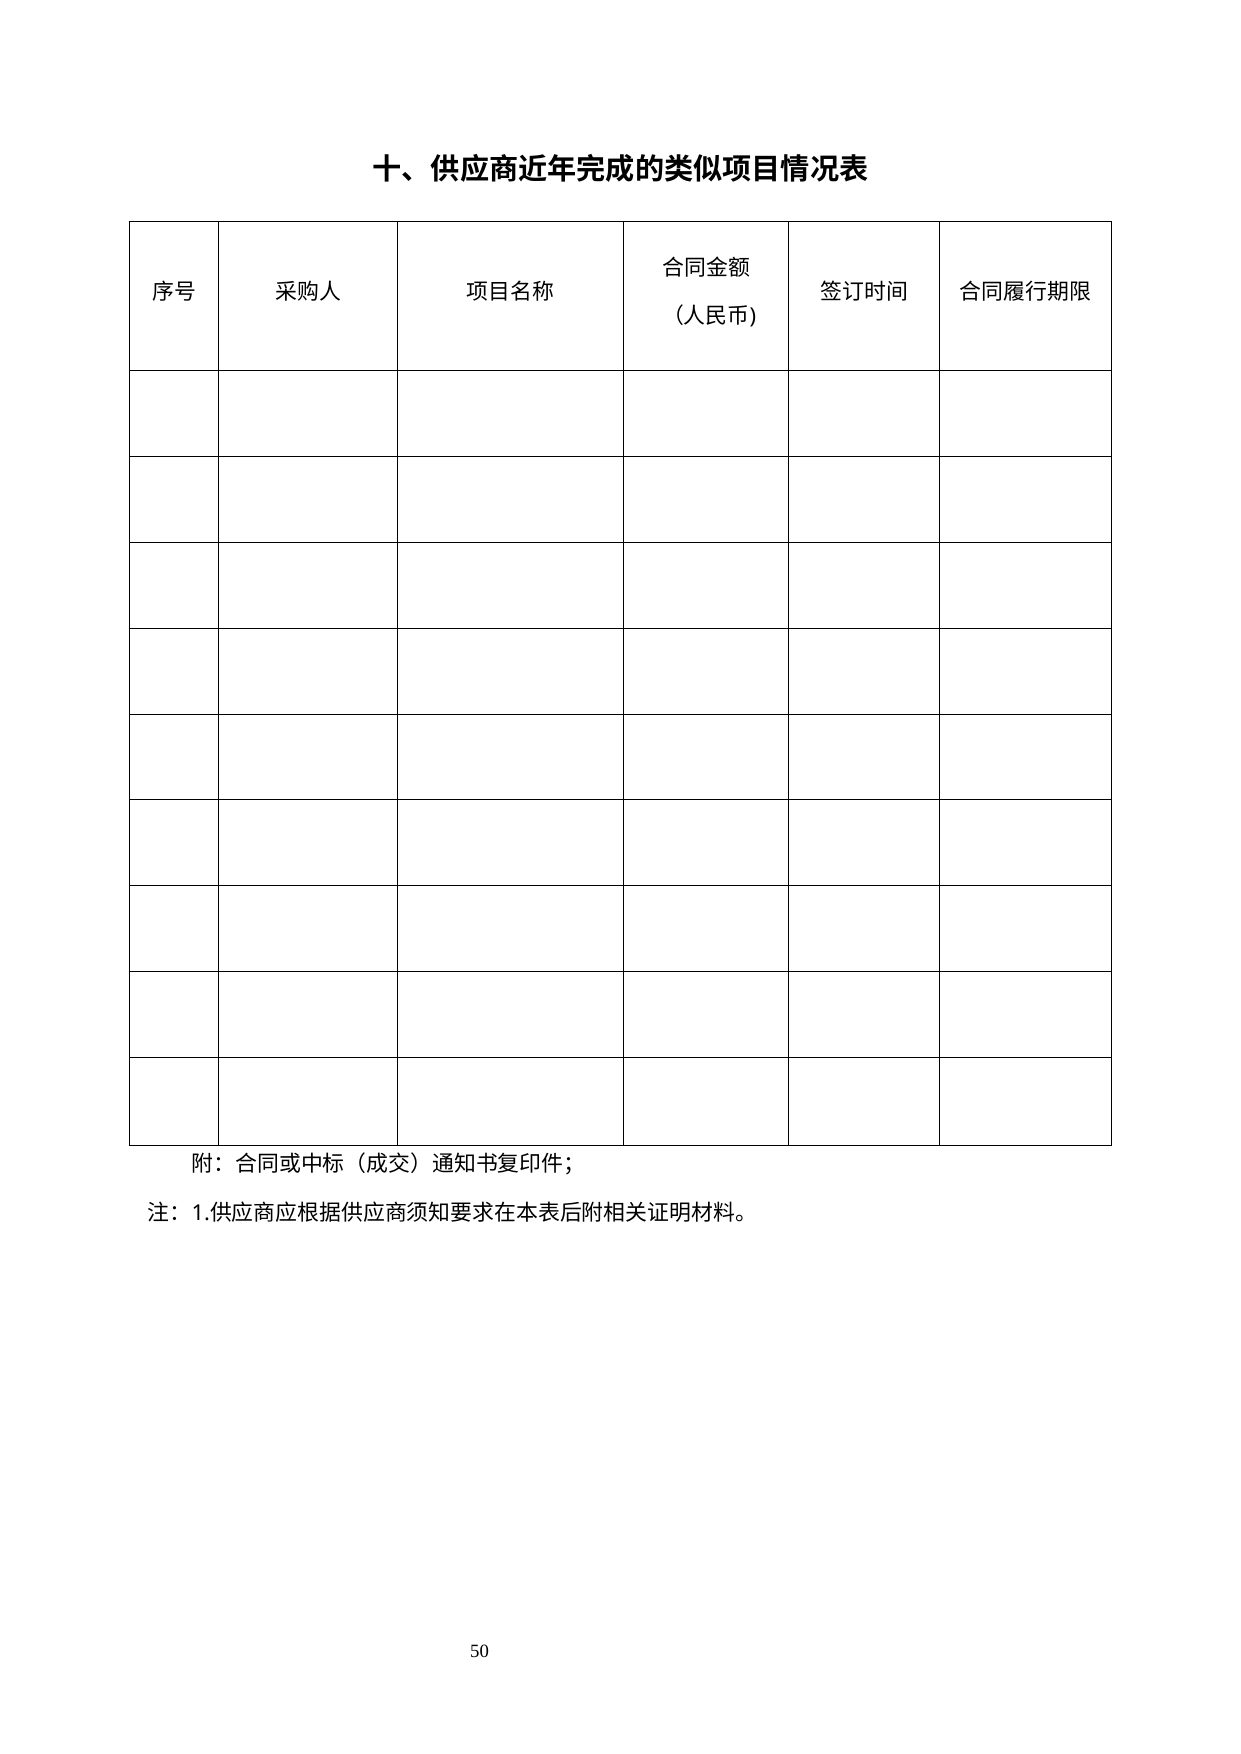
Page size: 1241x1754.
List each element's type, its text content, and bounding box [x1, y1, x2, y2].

table_cell [624, 543, 788, 628]
table_cell [219, 715, 397, 799]
table_cell [789, 886, 939, 971]
table_cell [398, 629, 623, 713]
table_cell [789, 972, 939, 1057]
table_header 项目名称 [398, 222, 623, 370]
table_cell [398, 457, 623, 542]
table_cell [789, 800, 939, 885]
table_cell [219, 1058, 397, 1144]
table_cell [398, 543, 623, 628]
table_cell [940, 800, 1111, 885]
table_cell [789, 457, 939, 542]
table_cell [398, 800, 623, 885]
text 注：1.供应商应根据供应商须知要求在本表后附相关证明材料。 [148, 1194, 1093, 1227]
table_cell [624, 715, 788, 799]
table_cell [624, 800, 788, 885]
table_cell [940, 371, 1111, 456]
table_cell [130, 543, 218, 628]
table_cell [130, 715, 218, 799]
table_cell [789, 715, 939, 799]
table_cell [789, 543, 939, 628]
table_header 序号 [130, 222, 218, 370]
table_cell [130, 1058, 218, 1144]
table_cell [398, 371, 623, 456]
table_cell [130, 886, 218, 971]
table_cell [130, 457, 218, 542]
text 附：合同或中标（成交）通知书复印件； [148, 1146, 1093, 1178]
table_cell [130, 629, 218, 713]
table_header 合同金额 （人民币) [624, 222, 788, 370]
table_cell [219, 886, 397, 971]
table_cell [940, 457, 1111, 542]
table_header 签订时间 [789, 222, 939, 370]
table_cell [789, 371, 939, 456]
text 十、供应商近年完成的类似项目情况表 [148, 134, 1093, 200]
table_cell [130, 800, 218, 885]
table_header 合同履行期限 [940, 222, 1111, 370]
table_cell [130, 972, 218, 1057]
table_cell [219, 543, 397, 628]
table_cell [624, 1058, 788, 1144]
table_cell [624, 457, 788, 542]
table_cell [219, 800, 397, 885]
table_cell [398, 972, 623, 1057]
table_cell [219, 629, 397, 713]
table_cell [219, 457, 397, 542]
table_cell [940, 886, 1111, 971]
table_cell [219, 972, 397, 1057]
table_cell [940, 543, 1111, 628]
table_cell [624, 371, 788, 456]
table_cell [789, 1058, 939, 1144]
table_cell [624, 972, 788, 1057]
table_cell [398, 1058, 623, 1144]
table_cell [940, 715, 1111, 799]
table_cell [940, 629, 1111, 713]
table_cell [398, 715, 623, 799]
table_cell [789, 629, 939, 713]
table_cell [940, 1058, 1111, 1144]
table_cell [624, 629, 788, 713]
table_cell [130, 371, 218, 456]
table_cell [624, 886, 788, 971]
table_cell [940, 972, 1111, 1057]
table_cell [219, 371, 397, 456]
table_cell [398, 886, 623, 971]
table_header 采购人 [219, 222, 397, 370]
